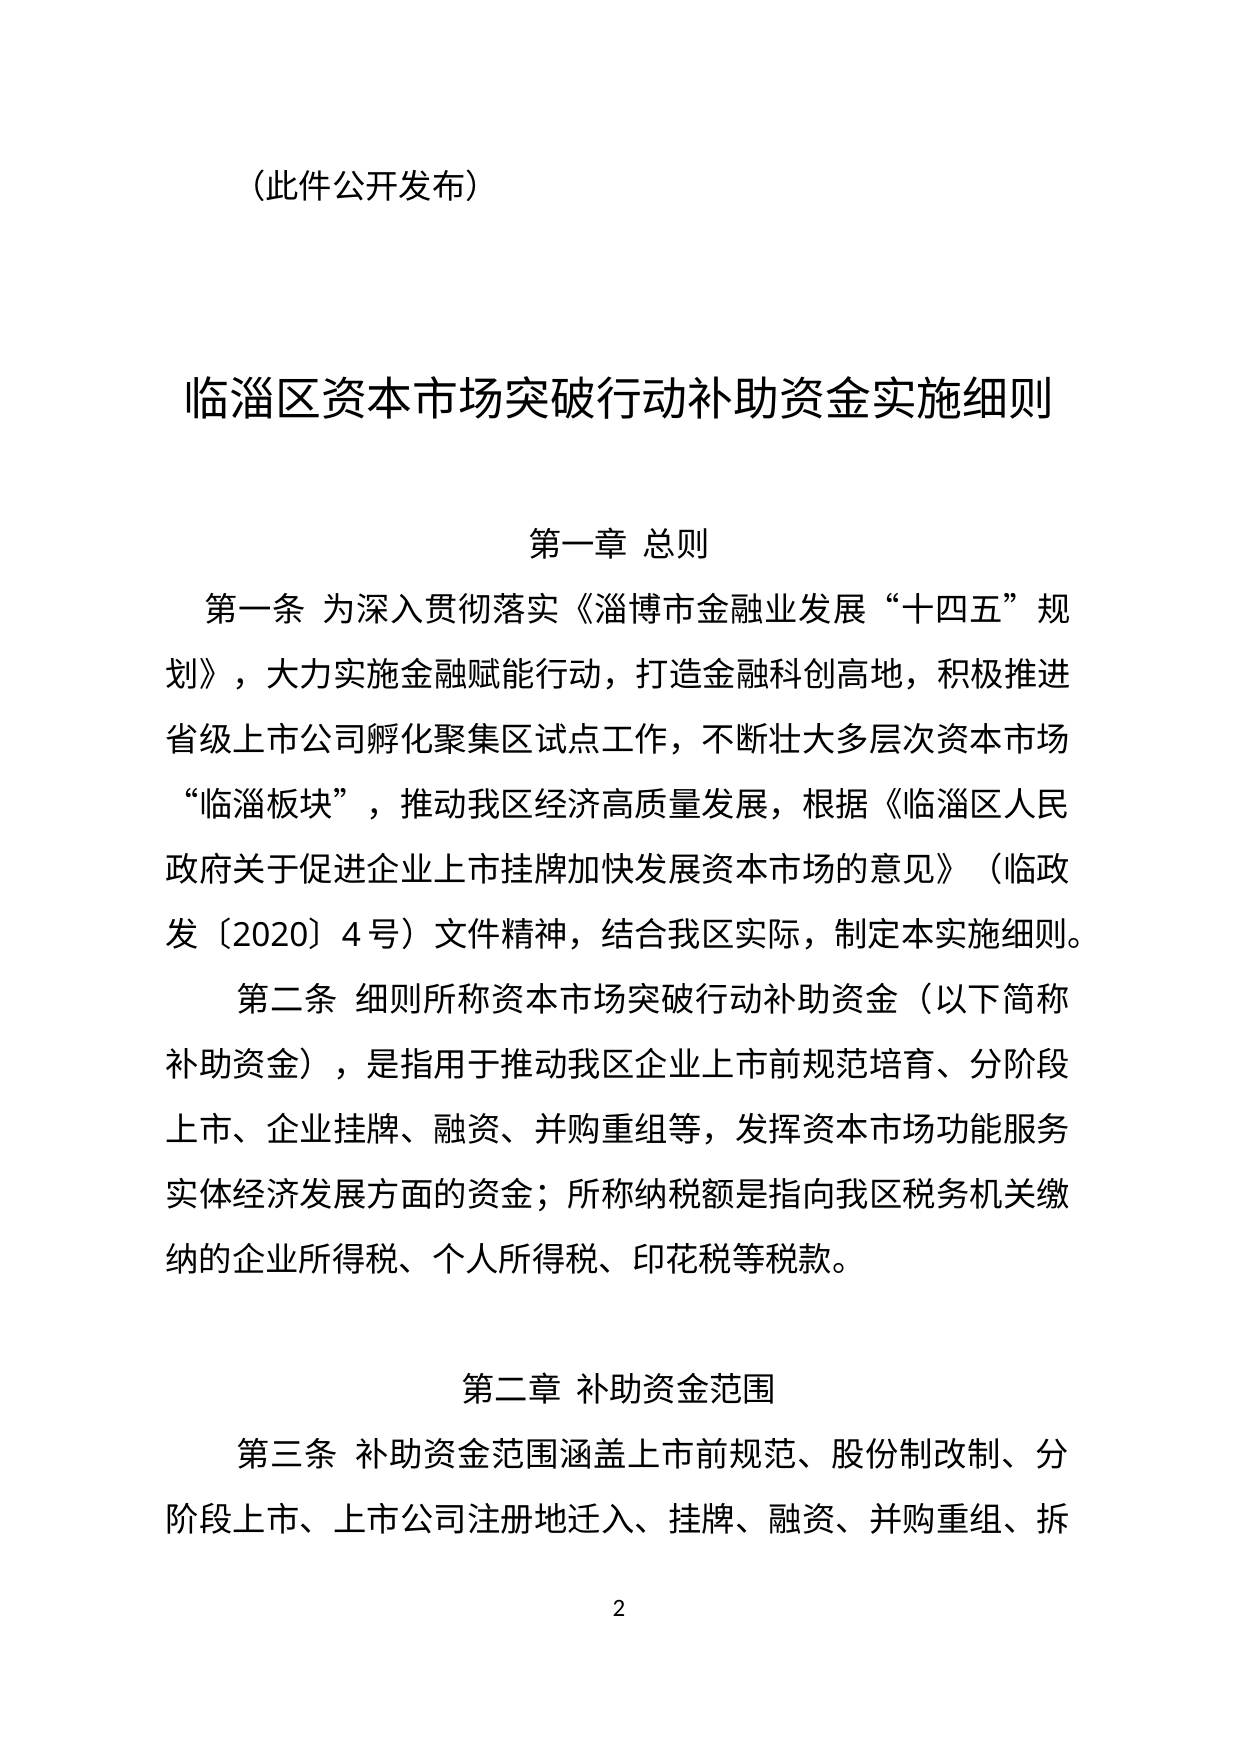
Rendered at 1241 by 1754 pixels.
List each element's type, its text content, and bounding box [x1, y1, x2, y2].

title （此件公开发布） [165, 152, 1072, 217]
subtitle 第一条 为深入贯彻落实《淄博市金融业发展“十四五”规划》，大力实施金融赋能行动，打造金融科创高地，积极推进省级上市公司孵化聚集区试点工作，不断壮大多层次资本市场“临淄板块”，推动我区经济高质量发展，根据《临淄区人民政府关于促进企业上市挂牌加快发展资本市场的意见》（临政发〔2020〕4号）文件精神，结合我区实际，制定本实施细则。 [165, 574, 1072, 964]
title 临淄区资本市场突破行动补助资金实施细则 [165, 347, 1072, 444]
text 第一章 总则 [165, 509, 1072, 574]
text 第二条 细则所称资本市场突破行动补助资金（以下简称补助资金），是指用于推动我区企业上市前规范培育、分阶段上市、企业挂牌、融资、并购重组等，发挥资本市场功能服务实体经济发展方面的资金；所称纳税额是指向我区税务机关缴纳的企业所得税、个人所得税、印花税等税款。 [165, 964, 1072, 1289]
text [165, 1419, 1072, 1549]
text 第二章 补助资金范围 [165, 1354, 1072, 1419]
